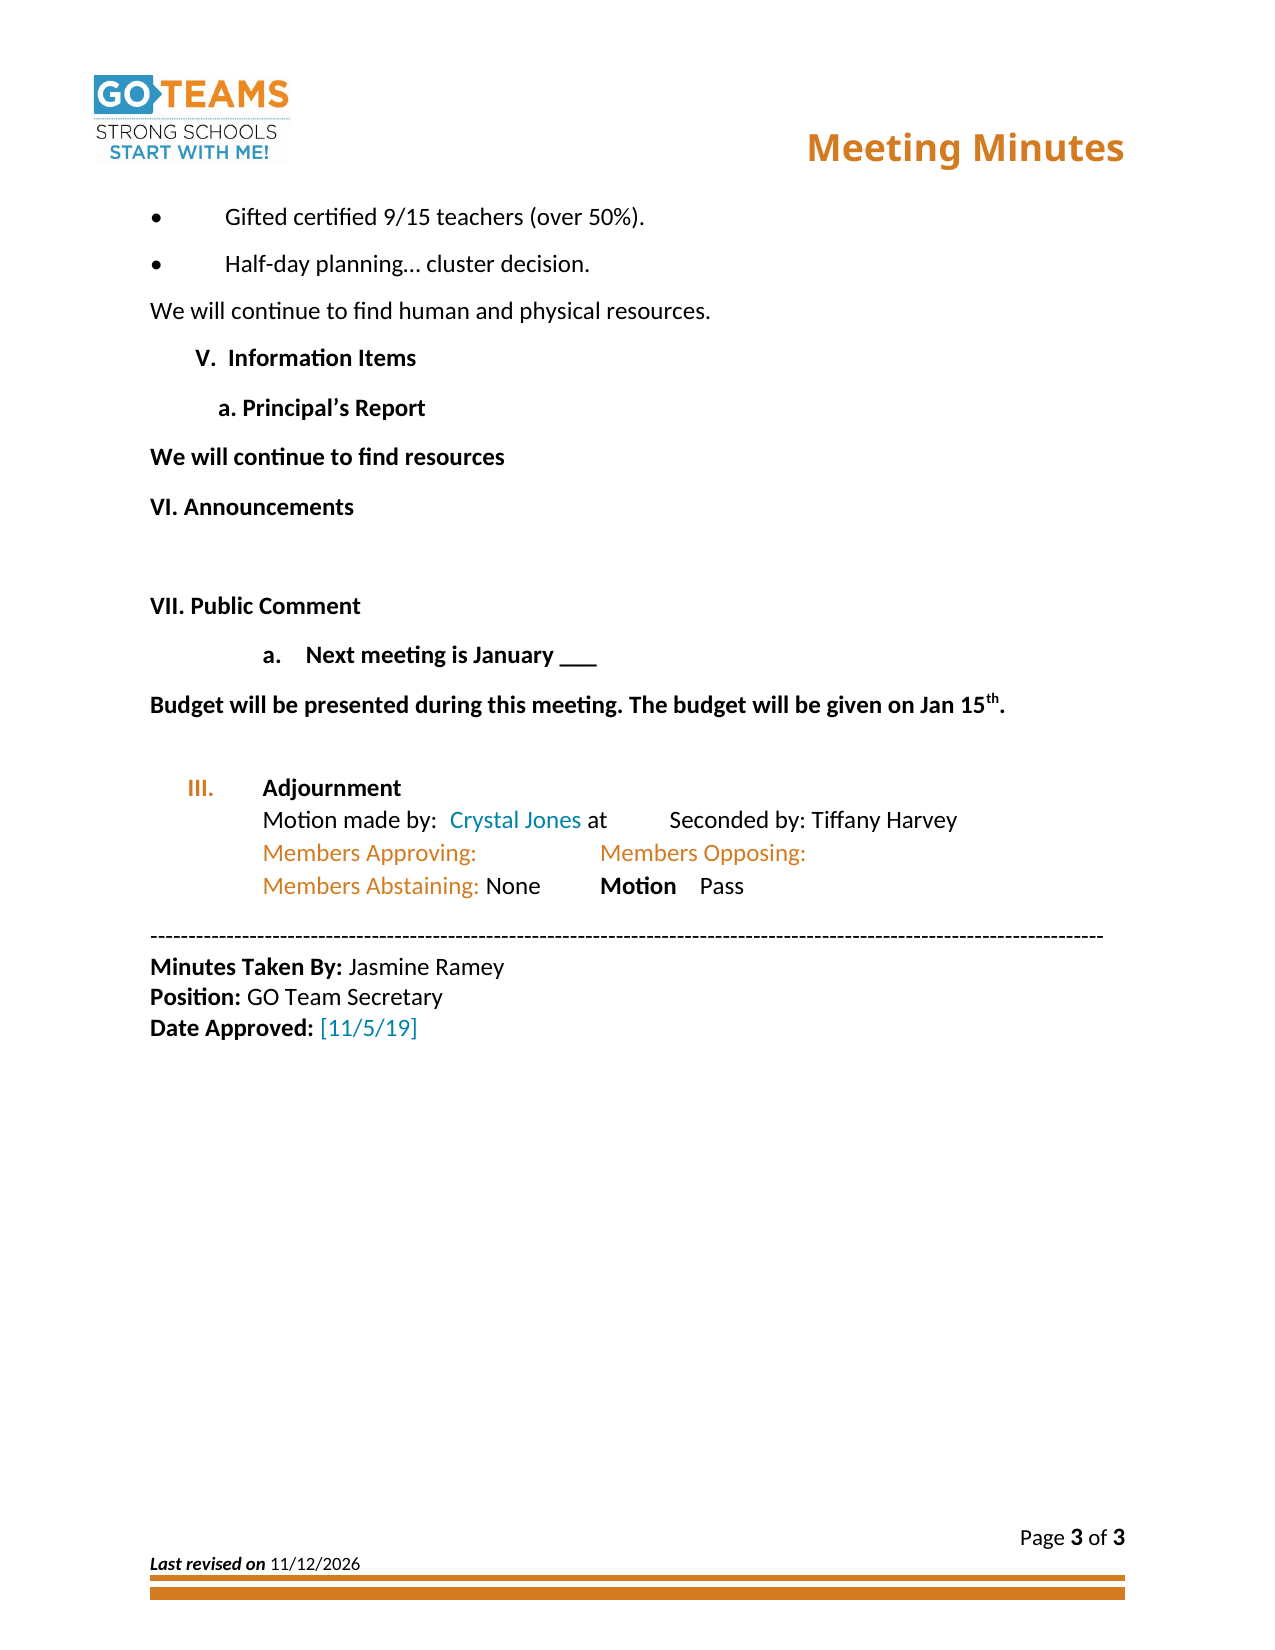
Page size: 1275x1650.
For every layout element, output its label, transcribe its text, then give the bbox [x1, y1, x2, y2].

text Date Approved: [11/5/19] [150, 1012, 1125, 1042]
text • Gifted certified 9/15 teachers (over 50%). [150, 201, 1125, 231]
list Members Abstaining: None Motion Pass [262, 871, 1125, 901]
text • Half-day planning… cluster decision. [150, 248, 1125, 278]
text a. Principal’s Report [150, 392, 1125, 422]
text V. Information Items [150, 342, 1125, 373]
list Members Approving: Members Opposing: [262, 838, 1125, 868]
list Motion made by: Crystal Jones at Seconded by: Tiffany Harvey [262, 805, 1125, 835]
text Budget will be presented during this meeting. The budget will be given on Jan 15th. [150, 689, 1125, 720]
picture [93, 75, 290, 162]
text Position: GO Team Secretary [150, 981, 1125, 1012]
text We will continue to find human and physical resources. [150, 295, 1125, 326]
text VII. Public Comment [150, 590, 1125, 621]
text Minutes Taken By: Jasmine Ramey [150, 951, 1125, 981]
text We will continue to find resources [150, 441, 1125, 472]
list Next meeting is January ___ [262, 640, 1125, 670]
text ----------------------------------------------------------------------------------------------------------------------------- [150, 920, 1125, 951]
text VI. Announcements [150, 491, 1125, 521]
list Adjournment [187, 772, 1125, 802]
